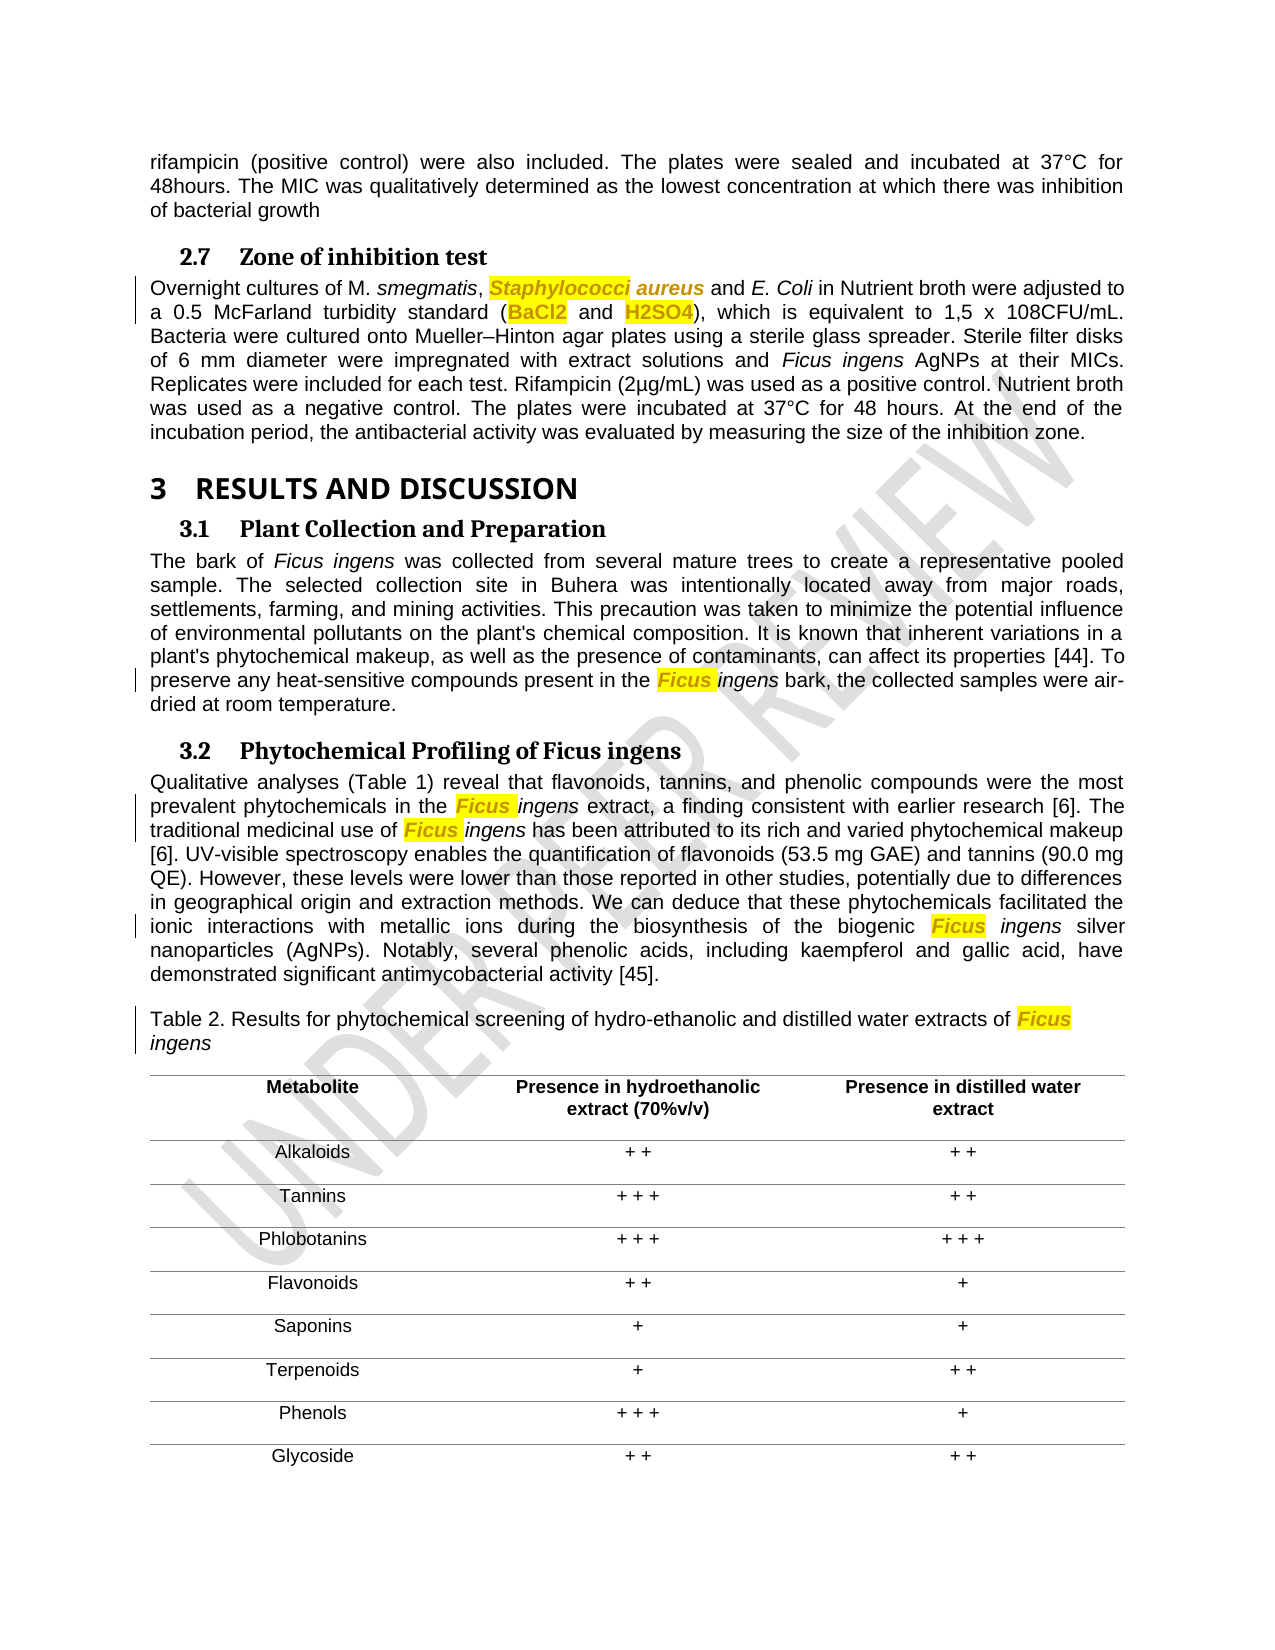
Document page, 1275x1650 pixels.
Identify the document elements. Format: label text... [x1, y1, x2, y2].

table_cell Saponins [150, 1315, 475, 1357]
table_cell Terpenoids [150, 1359, 475, 1401]
table_cell Flavonoids [150, 1272, 475, 1314]
table_header Metabolite [150, 1076, 475, 1140]
table_cell + [475, 1315, 801, 1357]
table_cell Phenols [150, 1402, 475, 1444]
text Table 2. Results for phytochemical screening of hydro-ethanolic and distilled water extracts of Ficus ingens [150, 1006, 1125, 1054]
table_cell + + [801, 1445, 1125, 1488]
table_cell + + + [475, 1402, 801, 1444]
table_cell + + + [801, 1228, 1125, 1271]
table_cell + + [475, 1445, 801, 1488]
table_cell + [801, 1402, 1125, 1444]
subtitle Plant Collection and Preparation [179, 515, 1125, 544]
text Qualitative analyses (Table 1) reveal that flavonoids, tannins, and phenolic compounds were the most prevalent phytochemicals in the Ficus ingens extract, a finding consistent with earlier research. The traditional medicinal use of Ficus ingens has been attributed to its rich and varied phytochemical makeup. UV-visible spectroscopy enables the quantification of flavonoids (53.5 mg GAE) and tannins (90.0 mg QE). However, these levels were lower than those reported in other studies, potentially due to differences in geographical origin and extraction methods. We can deduce that these phytochemicals facilitated the ionic interactions with metallic ions during the biosynthesis of the biogenic Ficus ingens silver nanoparticles (AgNPs). Notably, several phenolic acids, including kaempferol and gallic acid, have demonstrated significant antimycobacterial activity. [150, 770, 1125, 986]
table_cell Glycoside [150, 1445, 475, 1488]
table_cell + + [475, 1272, 801, 1314]
table_header Presence in distilled water extract [801, 1076, 1125, 1140]
table_cell + [801, 1315, 1125, 1357]
table_cell + [475, 1359, 801, 1401]
table_cell Tannins [150, 1185, 475, 1227]
table_cell Alkaloids [150, 1141, 475, 1184]
text Overnight cultures of M. smegmatis, Staphylococci aureus and E. Coli in Nutrient broth were adjusted to a 0.5 McFarland turbidity standard (BaCl2 and H2SO4), which is equivalent to 1,5 x 108CFU/mL. Bacteria were cultured onto Mueller–Hinton agar plates using a sterile glass spreader. Sterile filter disks of 6 mm diameter were impregnated with extract solutions and Ficus ingens AgNPs at their MICs. Replicates were included for each test. Rifampicin (2µg/mL) was used as a positive control. Nutrient broth was used as a negative control. The plates were incubated at 37°C for 48 hours. At the end of the incubation period, the antibacterial activity was evaluated by measuring the size of the inhibition zone. [150, 276, 1125, 443]
subtitle Phytochemical Profiling of Ficus ingens [179, 737, 1125, 766]
table_cell Phlobotanins [150, 1228, 475, 1271]
table_cell + + [475, 1141, 801, 1184]
table_header Presence in hydroethanolic extract (70%v/v) [475, 1076, 801, 1140]
text The bark of Ficus ingens was collected from several mature trees to create a representative pooled sample. The selected collection site in Buhera was intentionally located away from major roads, settlements, farming, and mining activities. This precaution was taken to minimize the potential influence of environmental pollutants on the plant's chemical composition. It is known that inherent variations in a plant's phytochemical makeup, as well as the presence of contaminants, can affect its properties. To preserve any heat-sensitive compounds present in the Ficus ingens bark, the collected samples were air-dried at room temperature. [150, 548, 1125, 716]
table_cell + + [801, 1141, 1125, 1184]
table_cell + + + [475, 1228, 801, 1271]
table_cell + [801, 1272, 1125, 1314]
subtitle Zone of inhibition test [179, 243, 1125, 271]
table_cell + + + [475, 1185, 801, 1227]
table_cell + + [801, 1359, 1125, 1401]
table_cell + + [801, 1185, 1125, 1227]
subtitle RESULTS AND DISCUSSION [150, 468, 1125, 508]
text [150, 150, 1125, 222]
